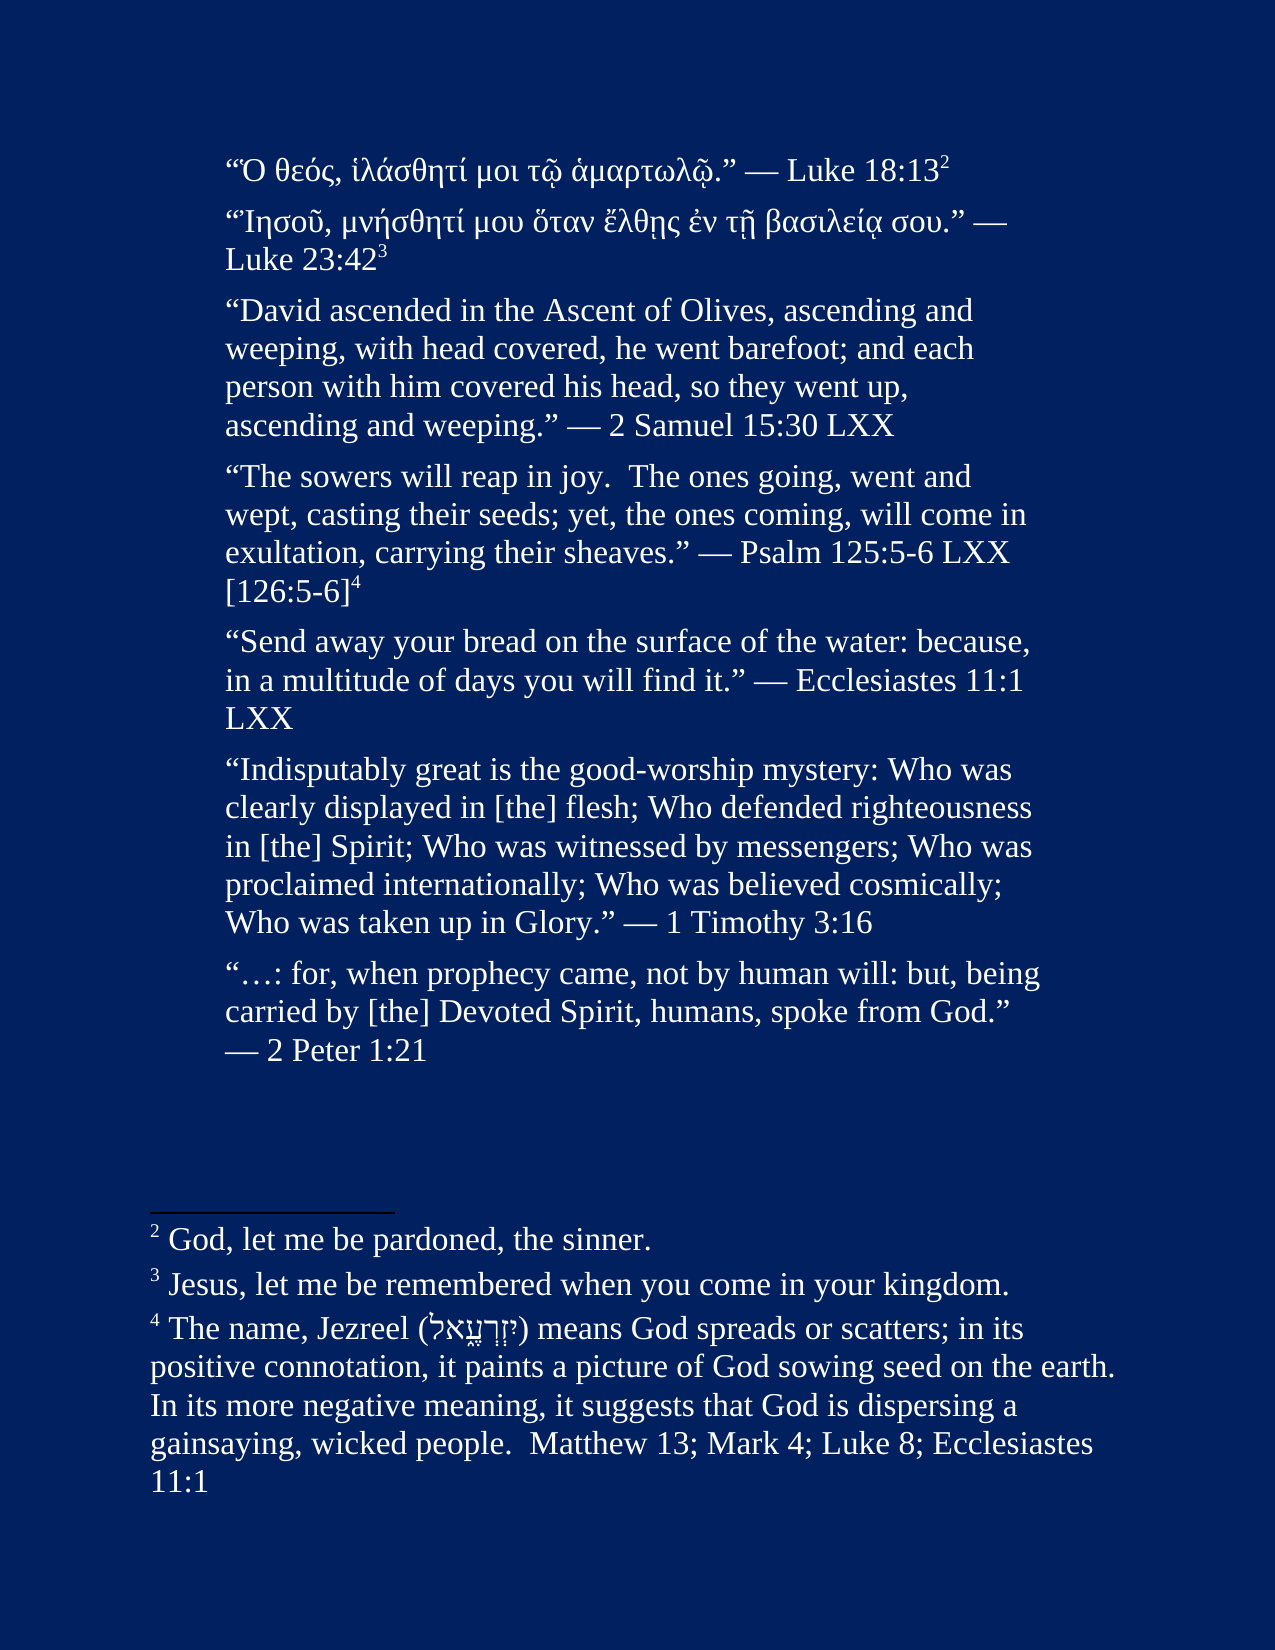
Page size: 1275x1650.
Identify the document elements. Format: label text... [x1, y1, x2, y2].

text “Indisputably great is the good-worship mystery: Who was clearly displayed in [the] flesh; Who defended righteousness in [the] Spirit; Who was witnessed by messengers; Who was proclaimed internationally; Who was believed cosmically; Who was taken up in Glory.” — 1 Timothy 3:16 [225, 749, 1050, 941]
text “Ὁ θεός, ἱλάσθητί μοι τῷ ἁμαρτωλῷ.” — Luke 18:13 [225, 150, 1050, 188]
text “Ἰησοῦ, μνήσθητί μου ὅταν ἔλθῃς ἐν τῇ βασιλείᾳ σου.” — Luke 23:42 [225, 201, 1050, 277]
text “Send away your bread on the surface of the water: because, in a multitude of days you will find it.” — Ecclesiastes 11:1 LXX [225, 622, 1050, 737]
text “David ascended in the Ascent of Olives, ascending and weeping, with head covered, he went barefoot; and each person with him covered his head, so they went up, ascending and weeping.” — 2 Samuel 15:30 LXX [225, 290, 1050, 443]
text “The sowers will reap in joy. The ones going, went and wept, casting their seeds; yet, the ones coming, will come in exultation, carrying their sheaves.” — Psalm 125:5-6 LXX [126:5-6] [225, 456, 1050, 609]
text “…: for, when prophecy came, not by human will: but, being carried by [the] Devoted Spirit, humans, spoke from God.” — 2 Peter 1:21 [225, 953, 1050, 1068]
